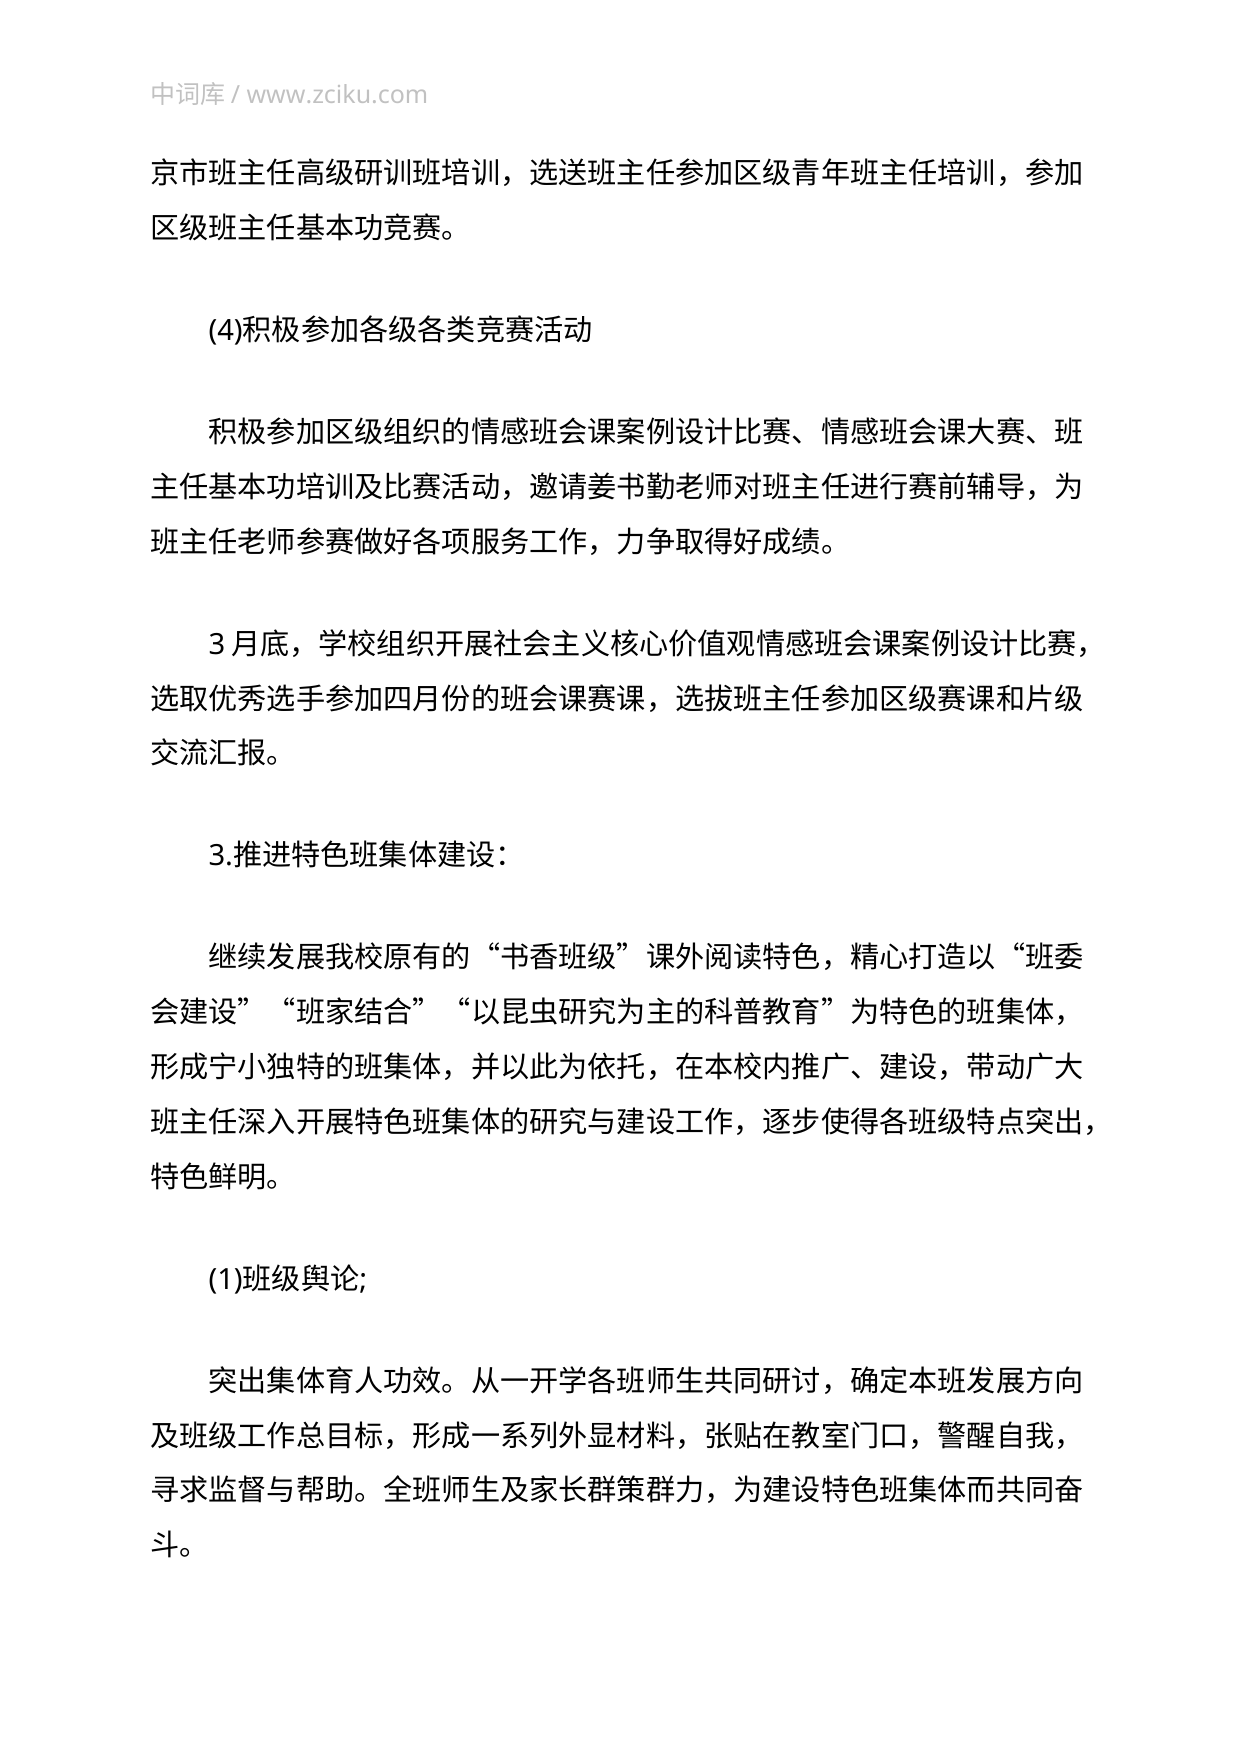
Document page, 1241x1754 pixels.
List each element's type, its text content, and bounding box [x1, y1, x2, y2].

text 突出集体育人功效。从一开学各班师生共同研讨，确定本班发展方向及班级工作总目标，形成一系列外显材料，张贴在教室门口，警醒自我，寻求监督与帮助。全班师生及家长群策群力，为建设特色班集体而共同奋斗。 [150, 1357, 1090, 1564]
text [150, 150, 1090, 247]
text 3月底，学校组织开展社会主义核心价值观情感班会课案例设计比赛，选取优秀选手参加四月份的班会课赛课，选拔班主任参加区级赛课和片级交流汇报。 [150, 620, 1090, 772]
text 继续发展我校原有的“书香班级”课外阅读特色，精心打造以“班委会建设”“班家结合”“以昆虫研究为主的科普教育”为特色的班集体，形成宁小独特的班集体，并以此为依托，在本校内推广、建设，带动广大班主任深入开展特色班集体的研究与建设工作，逐步使得各班级特点突出，特色鲜明。 [150, 934, 1090, 1196]
text (1)班级舆论; [150, 1255, 1090, 1298]
text (4)积极参加各级各类竞赛活动 [150, 307, 1090, 349]
text 3.推进特色班集体建设： [150, 832, 1090, 874]
text 积极参加区级组织的情感班会课案例设计比赛、情感班会课大赛、班主任基本功培训及比赛活动，邀请姜书勤老师对班主任进行赛前辅导，为班主任老师参赛做好各项服务工作，力争取得好成绩。 [150, 409, 1090, 561]
